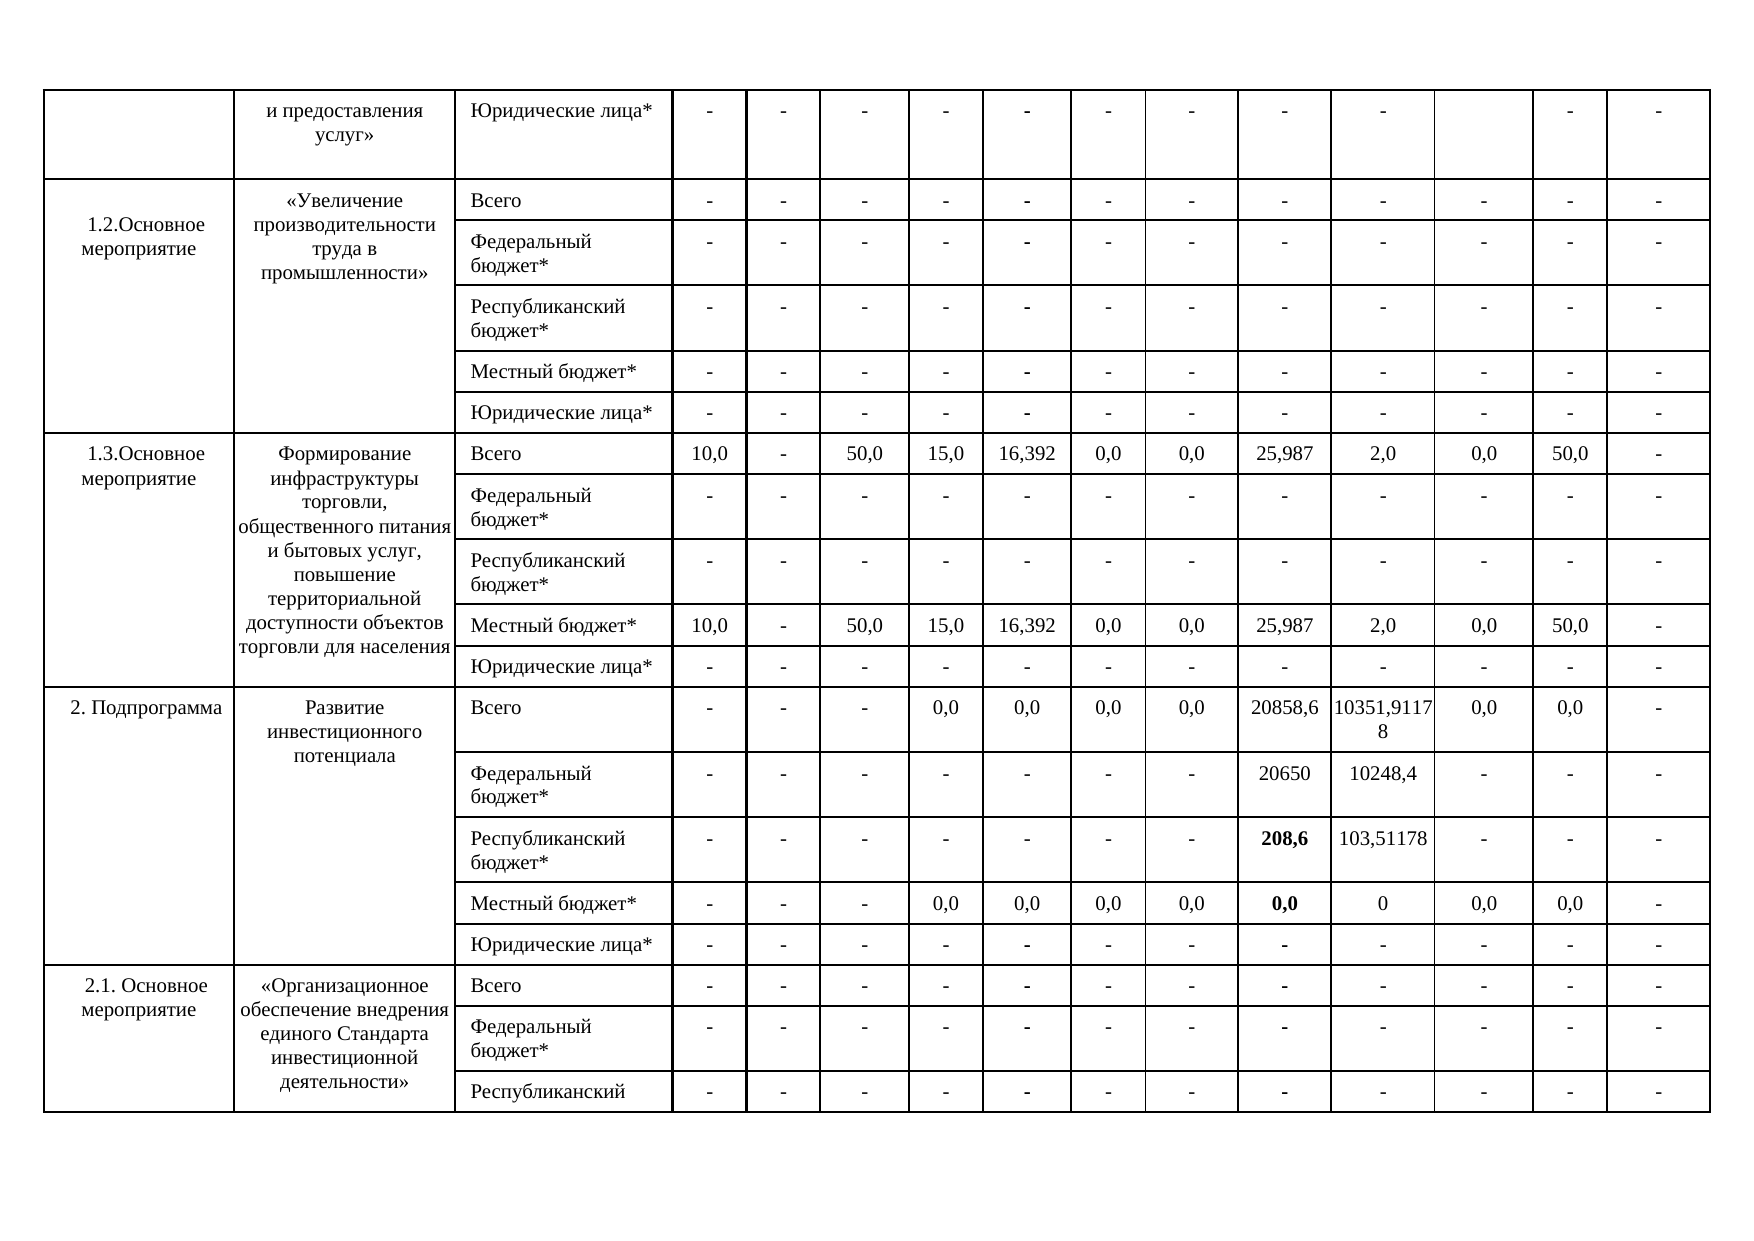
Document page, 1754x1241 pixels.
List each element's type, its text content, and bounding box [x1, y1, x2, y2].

table_cell - [821, 818, 908, 881]
table_cell 0,0 [1146, 883, 1237, 922]
table_cell - [674, 818, 745, 881]
table_cell - [1534, 286, 1606, 349]
table_cell - [748, 221, 819, 284]
table_cell - [1072, 1072, 1145, 1111]
table_cell - [1534, 966, 1606, 1005]
table_cell - [748, 753, 819, 816]
table_cell - [1332, 180, 1434, 219]
table_cell - [748, 286, 819, 349]
table_cell - [1146, 221, 1237, 284]
table_cell - [910, 352, 982, 391]
table_cell - [1435, 180, 1532, 219]
table_cell - [1534, 352, 1606, 391]
table_cell - [1239, 393, 1330, 432]
table_cell - [1534, 540, 1606, 603]
table_cell - [748, 393, 819, 432]
table_cell 0,0 [1435, 605, 1532, 644]
table_cell - [1146, 925, 1237, 963]
table_cell - [748, 925, 819, 963]
table_cell Республиканский бюджет* [456, 286, 671, 349]
table_cell Федеральный бюджет* [456, 475, 671, 538]
table_cell - [1146, 286, 1237, 349]
table_cell 0,0 [1534, 883, 1606, 922]
table_cell - [748, 1007, 819, 1070]
table_cell - [1239, 647, 1330, 686]
table_cell - [1072, 91, 1145, 178]
table_cell - [821, 688, 908, 751]
table_cell - [984, 540, 1070, 603]
table_cell - [1072, 221, 1145, 284]
table_cell «Организационное обеспечение внедрения единого Стандарта инвестиционной деятельности» [235, 966, 454, 1111]
table_cell - [984, 1007, 1070, 1070]
table_cell - [1239, 475, 1330, 538]
table_cell 25,987 [1239, 434, 1330, 473]
table_cell - [1534, 647, 1606, 686]
table_cell - [674, 753, 745, 816]
table_cell - [748, 1072, 819, 1111]
table_cell - [748, 688, 819, 751]
table_cell - [1435, 475, 1532, 538]
table_cell - [748, 883, 819, 922]
table_cell - [1534, 925, 1606, 963]
table_cell - [910, 286, 982, 349]
table_cell 50,0 [1534, 605, 1606, 644]
table_cell - [984, 753, 1070, 816]
table_cell «Увеличение производительности труда в промышленности» [235, 180, 454, 432]
table_cell 15,0 [910, 605, 982, 644]
table_cell - [1608, 434, 1709, 473]
table_cell Всего [456, 434, 671, 473]
table_cell - [984, 1072, 1070, 1111]
table_cell - [1072, 647, 1145, 686]
table_cell 0,0 [1435, 434, 1532, 473]
table_cell Юридические лица* [456, 647, 671, 686]
table_cell 0,0 [1239, 883, 1330, 922]
table_cell - [1608, 753, 1709, 816]
table_cell - [910, 818, 982, 881]
table_cell - [674, 352, 745, 391]
table_cell - [821, 883, 908, 922]
table_cell - [1608, 818, 1709, 881]
table_cell Республиканский бюджет* [456, 540, 671, 603]
table_cell - [674, 475, 745, 538]
table_cell - [984, 393, 1070, 432]
table_cell - [1608, 352, 1709, 391]
table_cell - [910, 647, 982, 686]
table_cell - [1239, 1072, 1330, 1111]
table_cell 2,0 [1332, 605, 1434, 644]
table_cell - [1435, 818, 1532, 881]
table_cell - [1146, 1072, 1237, 1111]
table_cell - [1146, 1007, 1237, 1070]
table_cell - [984, 925, 1070, 963]
table_cell 0,0 [1146, 605, 1237, 644]
table_cell - [1608, 1072, 1709, 1111]
table_cell - [1239, 91, 1330, 178]
table_cell - [1332, 221, 1434, 284]
table_cell 20858,6 [1239, 688, 1330, 751]
table_cell - [748, 647, 819, 686]
table_cell - [748, 540, 819, 603]
table_cell - [984, 966, 1070, 1005]
table_cell - [674, 1072, 745, 1111]
table_cell - [984, 818, 1070, 881]
table_cell - [1332, 966, 1434, 1005]
table_cell - [1608, 605, 1709, 644]
table_cell Развитие инвестиционного потенциала [235, 688, 454, 963]
table_cell - [910, 180, 982, 219]
table_cell - [674, 688, 745, 751]
table_cell - [1608, 925, 1709, 963]
table_cell - [1146, 540, 1237, 603]
table_cell - [1435, 925, 1532, 963]
table_cell - [1072, 753, 1145, 816]
table_cell - [821, 753, 908, 816]
table_cell 0,0 [1072, 883, 1145, 922]
table_cell 10,0 [674, 605, 745, 644]
table_cell Всего [456, 180, 671, 219]
table_cell 16,392 [984, 434, 1070, 473]
table_cell - [1239, 1007, 1330, 1070]
table_cell - [1608, 286, 1709, 349]
table_cell - [674, 221, 745, 284]
table_cell - [1435, 753, 1532, 816]
table_cell [1435, 91, 1532, 178]
table_cell Федеральный бюджет* [456, 1007, 671, 1070]
table_cell - [1239, 925, 1330, 963]
table_cell - [1146, 475, 1237, 538]
table_cell - [1332, 286, 1434, 349]
table_cell - [1072, 540, 1145, 603]
table_cell - [1534, 1072, 1606, 1111]
table_cell 0,0 [1072, 688, 1145, 751]
table_cell - [1072, 286, 1145, 349]
table_cell - [984, 647, 1070, 686]
table_cell - [984, 475, 1070, 538]
table_cell - [1608, 1007, 1709, 1070]
table_cell - [1534, 475, 1606, 538]
table_cell 25,987 [1239, 605, 1330, 644]
table_cell - [910, 1007, 982, 1070]
table_cell 0,0 [1146, 434, 1237, 473]
table_cell - [1239, 180, 1330, 219]
table_cell 0,0 [1146, 688, 1237, 751]
table_cell - [1146, 91, 1237, 178]
table_cell 1.2.Основное мероприятие [45, 180, 233, 432]
table_cell - [821, 1072, 908, 1111]
table_cell 208,6 [1239, 818, 1330, 881]
table_cell - [1435, 221, 1532, 284]
table_cell - [1146, 180, 1237, 219]
table_cell 0,0 [1435, 883, 1532, 922]
table_cell - [674, 91, 745, 178]
table_cell - [748, 818, 819, 881]
table_cell - [674, 1007, 745, 1070]
table_cell Местный бюджет* [456, 883, 671, 922]
table_cell - [1608, 221, 1709, 284]
table_cell - [821, 221, 908, 284]
table_cell - [821, 966, 908, 1005]
table_cell - [821, 647, 908, 686]
table_cell 2. Подпрограмма [45, 688, 233, 963]
table_cell - [984, 91, 1070, 178]
table_cell - [674, 180, 745, 219]
table_cell - [1534, 180, 1606, 219]
table_cell - [1072, 180, 1145, 219]
table_cell - [821, 540, 908, 603]
table_cell - [821, 925, 908, 963]
table_cell 50,0 [1534, 434, 1606, 473]
table_cell - [1534, 818, 1606, 881]
table_cell - [674, 925, 745, 963]
table_cell Федеральный бюджет* [456, 753, 671, 816]
table_cell 15,0 [910, 434, 982, 473]
table_cell - [748, 434, 819, 473]
table_cell - [1332, 540, 1434, 603]
table_cell - [1332, 647, 1434, 686]
table_cell - [910, 1072, 982, 1111]
table_cell - [1608, 688, 1709, 751]
table_cell - [821, 393, 908, 432]
table_cell - [984, 180, 1070, 219]
table_cell Местный бюджет* [456, 605, 671, 644]
table_cell - [1239, 221, 1330, 284]
table_cell - [821, 286, 908, 349]
table_cell - [1534, 1007, 1606, 1070]
table_cell - [1239, 286, 1330, 349]
table_cell - [821, 91, 908, 178]
table_cell - [748, 605, 819, 644]
table_cell - [1435, 966, 1532, 1005]
table_cell - [674, 966, 745, 1005]
table_cell - [748, 180, 819, 219]
table_cell Юридические лица* [456, 393, 671, 432]
table_cell - [1435, 1072, 1532, 1111]
table_cell - [821, 475, 908, 538]
table_cell - [1332, 1007, 1434, 1070]
table_cell - [1072, 393, 1145, 432]
table_cell 0,0 [1072, 434, 1145, 473]
table_cell Юридические лица* [456, 91, 671, 178]
table_cell - [910, 753, 982, 816]
table_cell - [1072, 925, 1145, 963]
table_cell 0,0 [910, 883, 982, 922]
table_cell - [674, 883, 745, 922]
table_cell Федеральный бюджет* [456, 221, 671, 284]
table_cell Местный бюджет* [456, 352, 671, 391]
table_cell Республиканский бюджет* [456, 818, 671, 881]
table_cell 50,0 [821, 605, 908, 644]
table_cell - [1239, 540, 1330, 603]
table_cell - [910, 393, 982, 432]
table_cell - [1239, 966, 1330, 1005]
table_cell - [1608, 393, 1709, 432]
table_cell - [1332, 352, 1434, 391]
table_cell - [1332, 925, 1434, 963]
table_cell - [984, 352, 1070, 391]
table_cell Формирование инфраструктуры торговли, общественного питания и бытовых услуг, повышение территориальной доступности объектов торговли для населения [235, 434, 454, 686]
table_cell 103,51178 [1332, 818, 1434, 881]
table_cell - [1332, 475, 1434, 538]
table_cell - [821, 1007, 908, 1070]
table_cell - [1146, 753, 1237, 816]
table_cell 10351,91178 [1332, 688, 1434, 751]
table_cell 20650 [1239, 753, 1330, 816]
table_cell 2,0 [1332, 434, 1434, 473]
table_cell 0,0 [984, 883, 1070, 922]
table_cell - [1435, 393, 1532, 432]
table_cell - [1332, 91, 1434, 178]
table_cell - [1534, 753, 1606, 816]
table_cell - [674, 393, 745, 432]
table_cell - [1239, 352, 1330, 391]
table_cell 50,0 [821, 434, 908, 473]
table_cell 0,0 [1435, 688, 1532, 751]
table_cell 1.3.Основное мероприятие [45, 434, 233, 686]
table_cell - [1435, 352, 1532, 391]
table_cell - [984, 221, 1070, 284]
table_cell - [1072, 966, 1145, 1005]
table_cell Юридические лица* [456, 925, 671, 963]
table_cell - [1146, 393, 1237, 432]
table_cell - [1332, 393, 1434, 432]
table_cell - [910, 221, 982, 284]
table_cell - [1534, 221, 1606, 284]
table_cell - [910, 925, 982, 963]
table_cell - [910, 475, 982, 538]
table_cell - [1435, 1007, 1532, 1070]
table_cell 10248,4 [1332, 753, 1434, 816]
table_cell - [1072, 1007, 1145, 1070]
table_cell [456, 1072, 671, 1111]
table_cell 0,0 [1072, 605, 1145, 644]
table_cell - [674, 286, 745, 349]
table_cell 10,0 [674, 434, 745, 473]
table_cell 0 [1332, 883, 1434, 922]
table_cell 2.1. Основное мероприятие [45, 966, 233, 1111]
table_cell - [1146, 352, 1237, 391]
table_cell - [1608, 883, 1709, 922]
table_cell - [1534, 393, 1606, 432]
table_cell - [748, 91, 819, 178]
table_cell - [1608, 647, 1709, 686]
table_cell - [1072, 818, 1145, 881]
table_cell - [1608, 475, 1709, 538]
table_cell - [1072, 352, 1145, 391]
table_cell 0,0 [1534, 688, 1606, 751]
table_cell - [910, 966, 982, 1005]
table_cell Всего [456, 966, 671, 1005]
table_cell - [674, 647, 745, 686]
table_cell - [910, 540, 982, 603]
table_cell - [1332, 1072, 1434, 1111]
table_cell - [821, 180, 908, 219]
table_cell - [1146, 647, 1237, 686]
table_cell - [1435, 540, 1532, 603]
table_cell - [984, 286, 1070, 349]
table_cell - [821, 352, 908, 391]
table_cell - [1072, 475, 1145, 538]
table_cell Всего [456, 688, 671, 751]
table_cell - [1608, 180, 1709, 219]
table_cell - [1146, 966, 1237, 1005]
table_cell - [910, 91, 982, 178]
table_cell - [1435, 647, 1532, 686]
table_cell - [748, 352, 819, 391]
table_cell 16,392 [984, 605, 1070, 644]
table_cell - [748, 966, 819, 1005]
table_cell - [1608, 540, 1709, 603]
table_cell 0,0 [910, 688, 982, 751]
table_cell - [674, 540, 745, 603]
table_cell - [1146, 818, 1237, 881]
table_cell - [1608, 966, 1709, 1005]
table_cell - [748, 475, 819, 538]
table_cell - [1608, 91, 1709, 178]
table_cell - [1435, 286, 1532, 349]
table_cell - [1534, 91, 1606, 178]
table_cell 0,0 [984, 688, 1070, 751]
